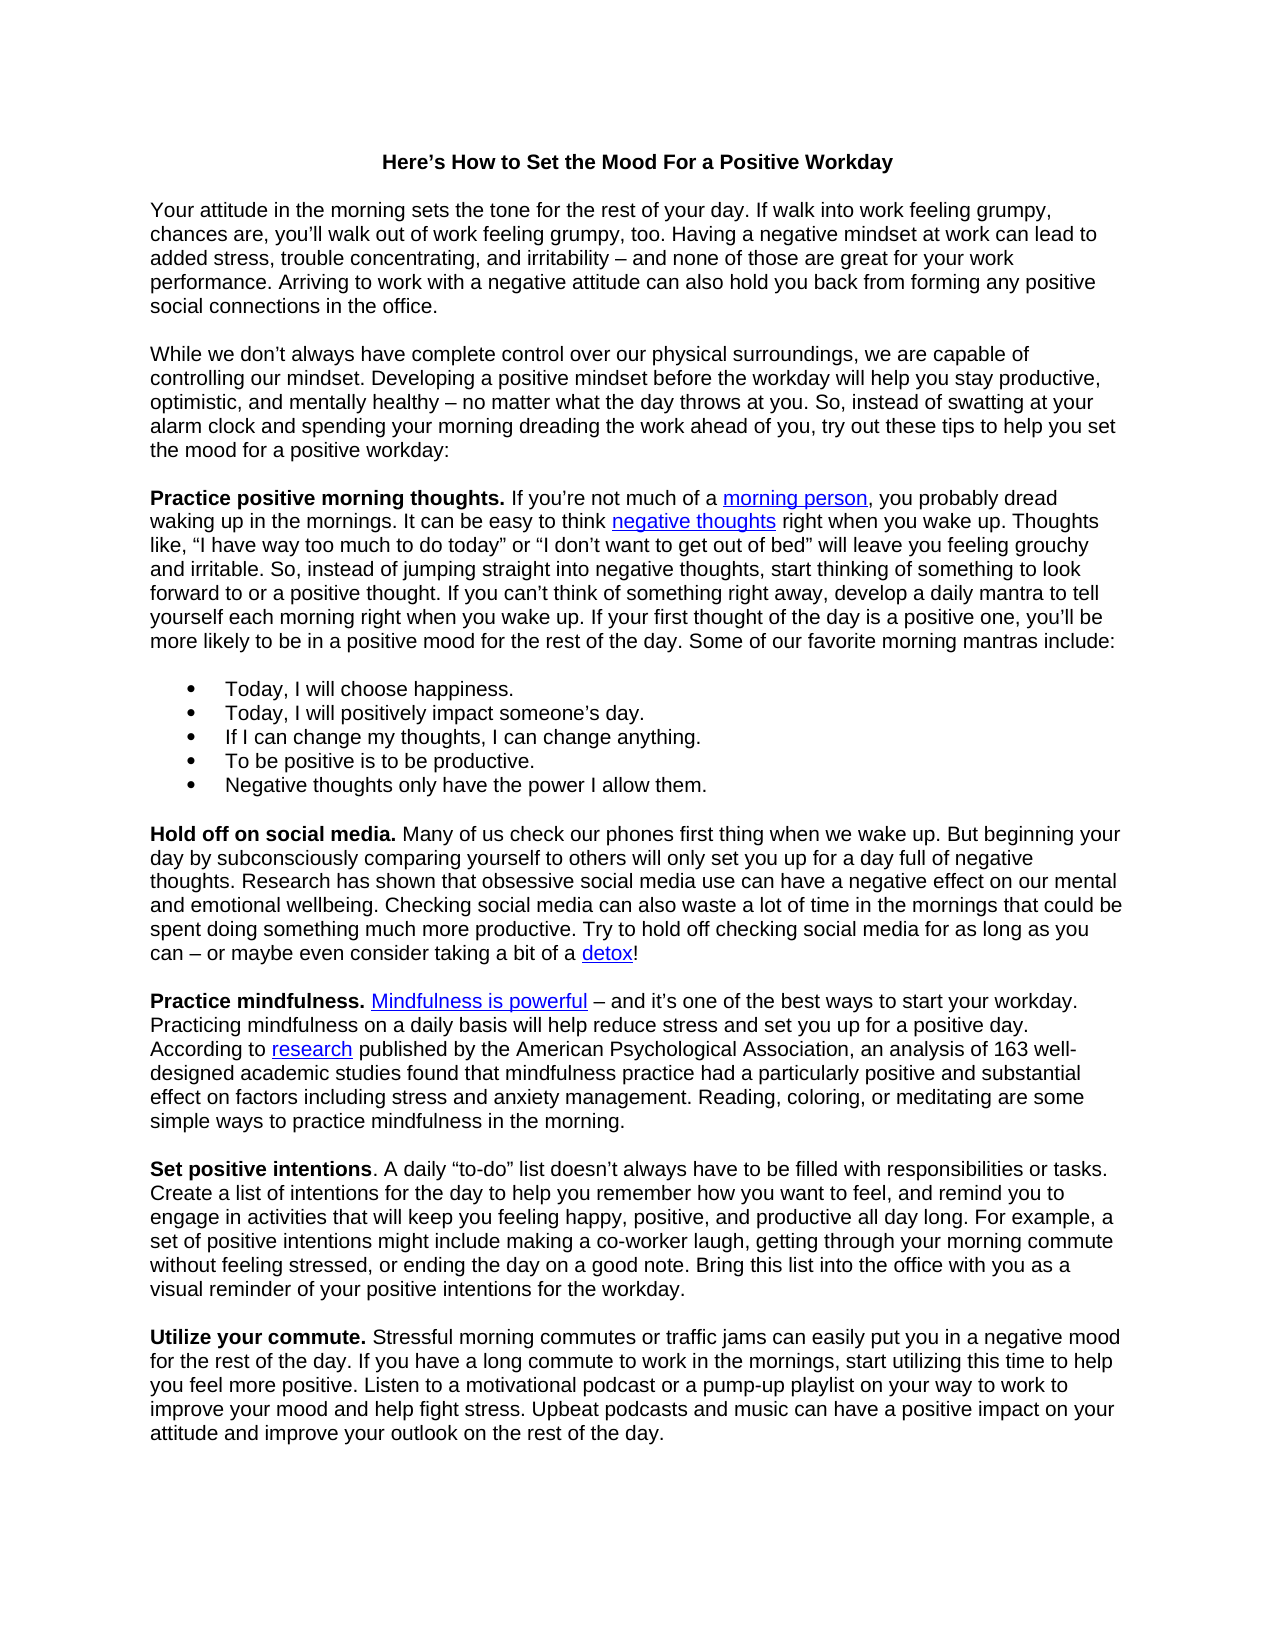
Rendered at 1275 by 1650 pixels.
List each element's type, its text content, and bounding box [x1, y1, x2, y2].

list Negative thoughts only have the power I allow them. [187, 773, 1125, 797]
text Practice positive morning thoughts. If you’re not much of a morning person, you probably dread waking up in the mornings. It can be easy to think negative thoughts right when you wake up. Thoughts like, “I have way too much to do today” or “I don’t want to get out of bed” will leave you feeling grouchy and irritable. So, instead of jumping straight into negative thoughts, start thinking of something to look forward to or a positive thought. If you can’t think of something right away, develop a daily mantra to tell yourself each morning right when you wake up. If your first thought of the day is a positive one, you’ll be more likely to be in a positive mood for the rest of the day. Some of our favorite morning mantras include: [150, 485, 1125, 653]
text Practice mindfulness. Mindfulness is powerful – and it’s one of the best ways to start your workday. Practicing mindfulness on a daily basis will help reduce stress and set you up for a positive day. According to research published by the American Psychological Association, an analysis of 163 well-designed academic studies found that mindfulness practice had a particularly positive and substantial effect on factors including stress and anxiety management. Reading, coloring, or meditating are some simple ways to practice mindfulness in the morning. [150, 989, 1125, 1133]
text Utilize your commute. Stressful morning commutes or traffic jams can easily put you in a negative mood for the rest of the day. If you have a long commute to work in the mornings, start utilizing this time to help you feel more positive. Listen to a motivational podcast or a pump-up playlist on your way to work to improve your mood and help fight stress. Upbeat podcasts and music can have a positive impact on your attitude and improve your outlook on the rest of the day. [150, 1324, 1125, 1444]
list To be positive is to be productive. [187, 749, 1125, 773]
list If I can change my thoughts, I can change anything. [187, 725, 1125, 749]
text Here’s How to Set the Mood For a Positive Workday [150, 150, 1125, 174]
text While we don’t always have complete control over our physical surroundings, we are capable of controlling our mindset. Developing a positive mindset before the workday will help you stay productive, optimistic, and mentally healthy – no matter what the day throws at you. So, instead of swatting at your alarm clock and spending your morning dreading the work ahead of you, try out these tips to help you set the mood for a positive workday: [150, 342, 1125, 461]
text Your attitude in the morning sets the tone for the rest of your day. If walk into work feeling grumpy, chances are, you’ll walk out of work feeling grumpy, too. Having a negative mindset at work can lead to added stress, trouble concentrating, and irritability – and none of those are great for your work performance. Arriving to work with a negative attitude can also hold you back from forming any positive social connections in the office. [150, 198, 1125, 318]
list Today, I will choose happiness. [187, 677, 1125, 701]
list Today, I will positively impact someone’s day. [187, 701, 1125, 725]
text Set positive intentions. A daily “to-do” list doesn’t always have to be filled with responsibilities or tasks. Create a list of intentions for the day to help you remember how you want to feel, and remind you to engage in activities that will keep you feeling happy, positive, and productive all day long. For example, a set of positive intentions might include making a co-worker laugh, getting through your morning commute without feeling stressed, or ending the day on a good note. Bring this list into the office with you as a visual reminder of your positive intentions for the workday. [150, 1157, 1125, 1301]
text Hold off on social media. Many of us check our phones first thing when we wake up. But beginning your day by subconsciously comparing yourself to others will only set you up for a day full of negative thoughts. Research has shown that obsessive social media use can have a negative effect on our mental and emotional wellbeing. Checking social media can also waste a lot of time in the mornings that could be spent doing something much more productive. Try to hold off checking social media for as long as you can – or maybe even consider taking a bit of a detox! [150, 821, 1125, 965]
